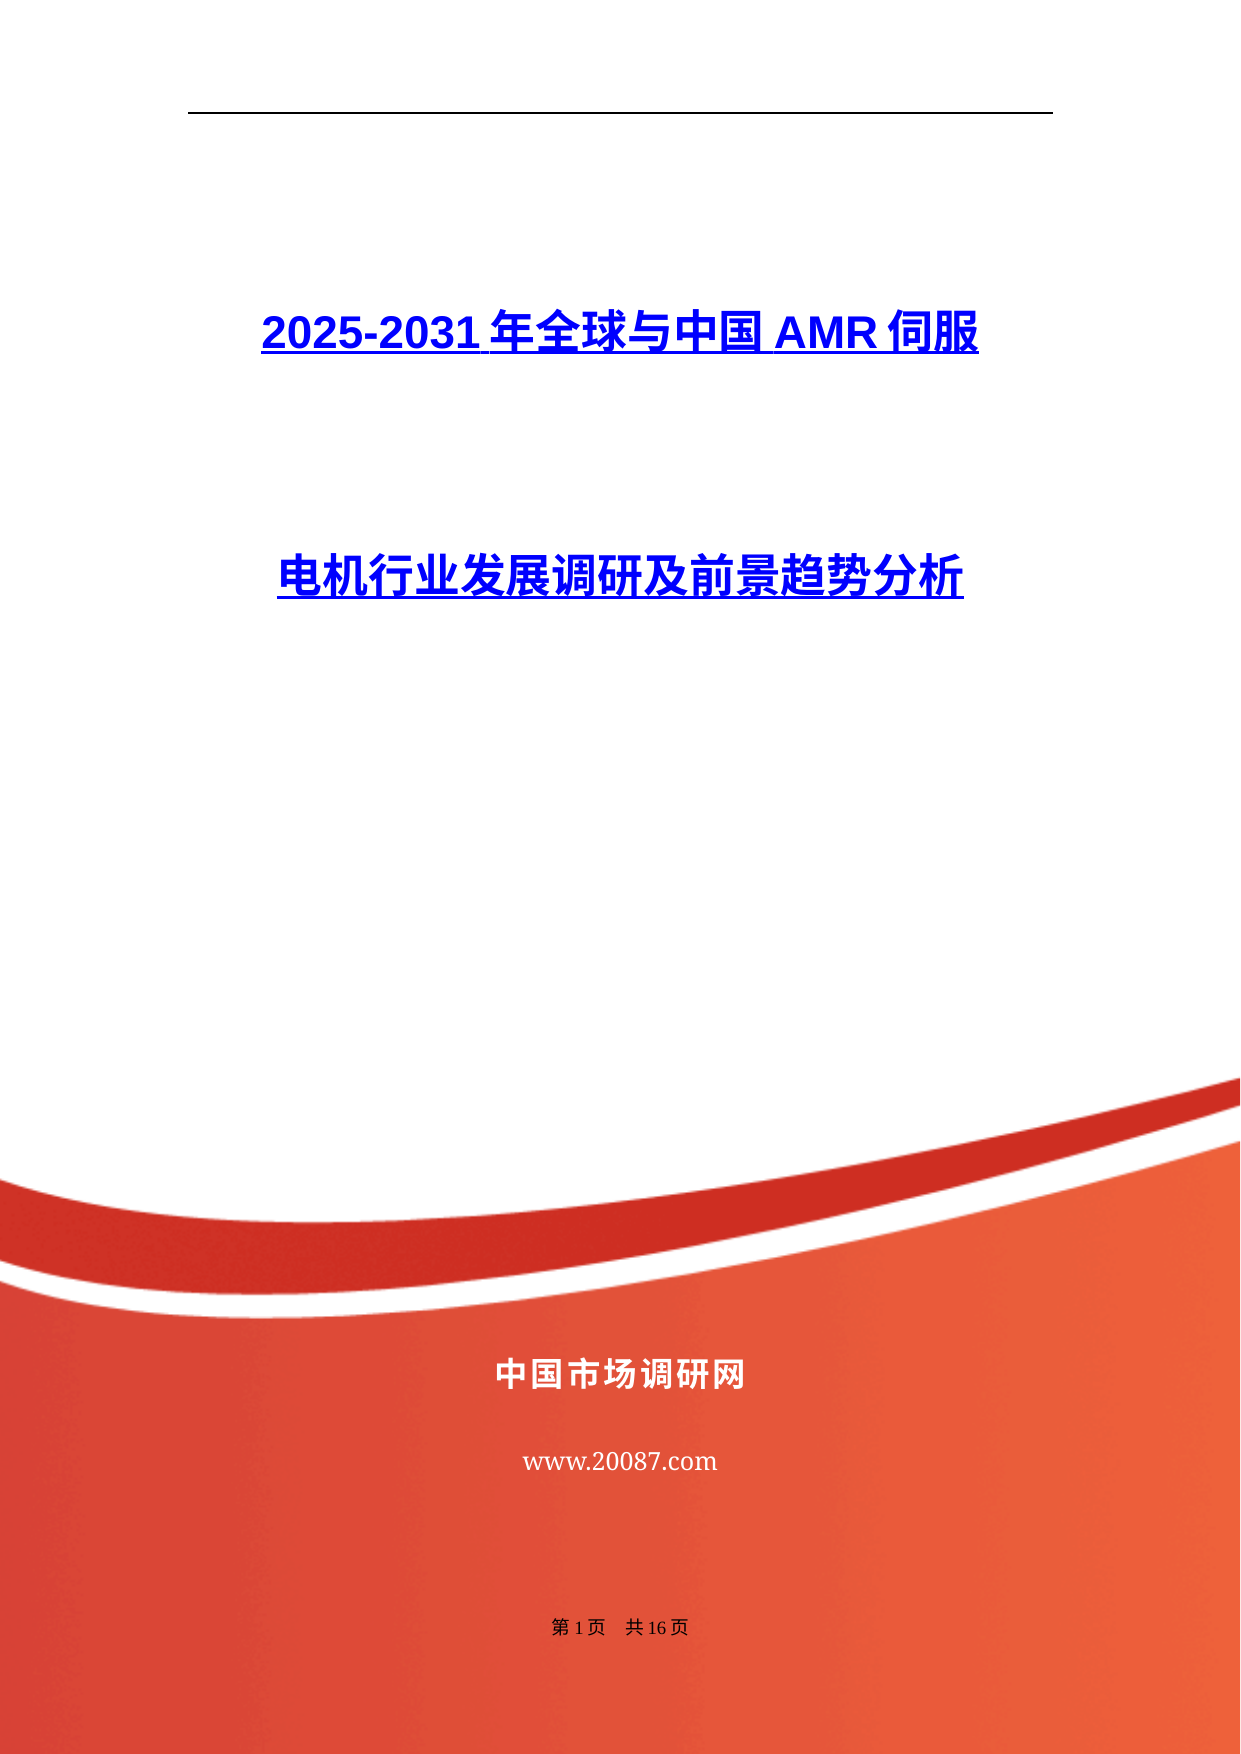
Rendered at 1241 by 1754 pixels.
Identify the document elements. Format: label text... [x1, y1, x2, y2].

subtitle 中国市场调研网 [187, 1339, 1053, 1404]
table_header 2025-2031年全球与中国AMR伺服电机行业发展调研及前景趋势分析 [188, 207, 1053, 773]
text www.20087.com [187, 1428, 1053, 1493]
picture [0, 1006, 1241, 1754]
